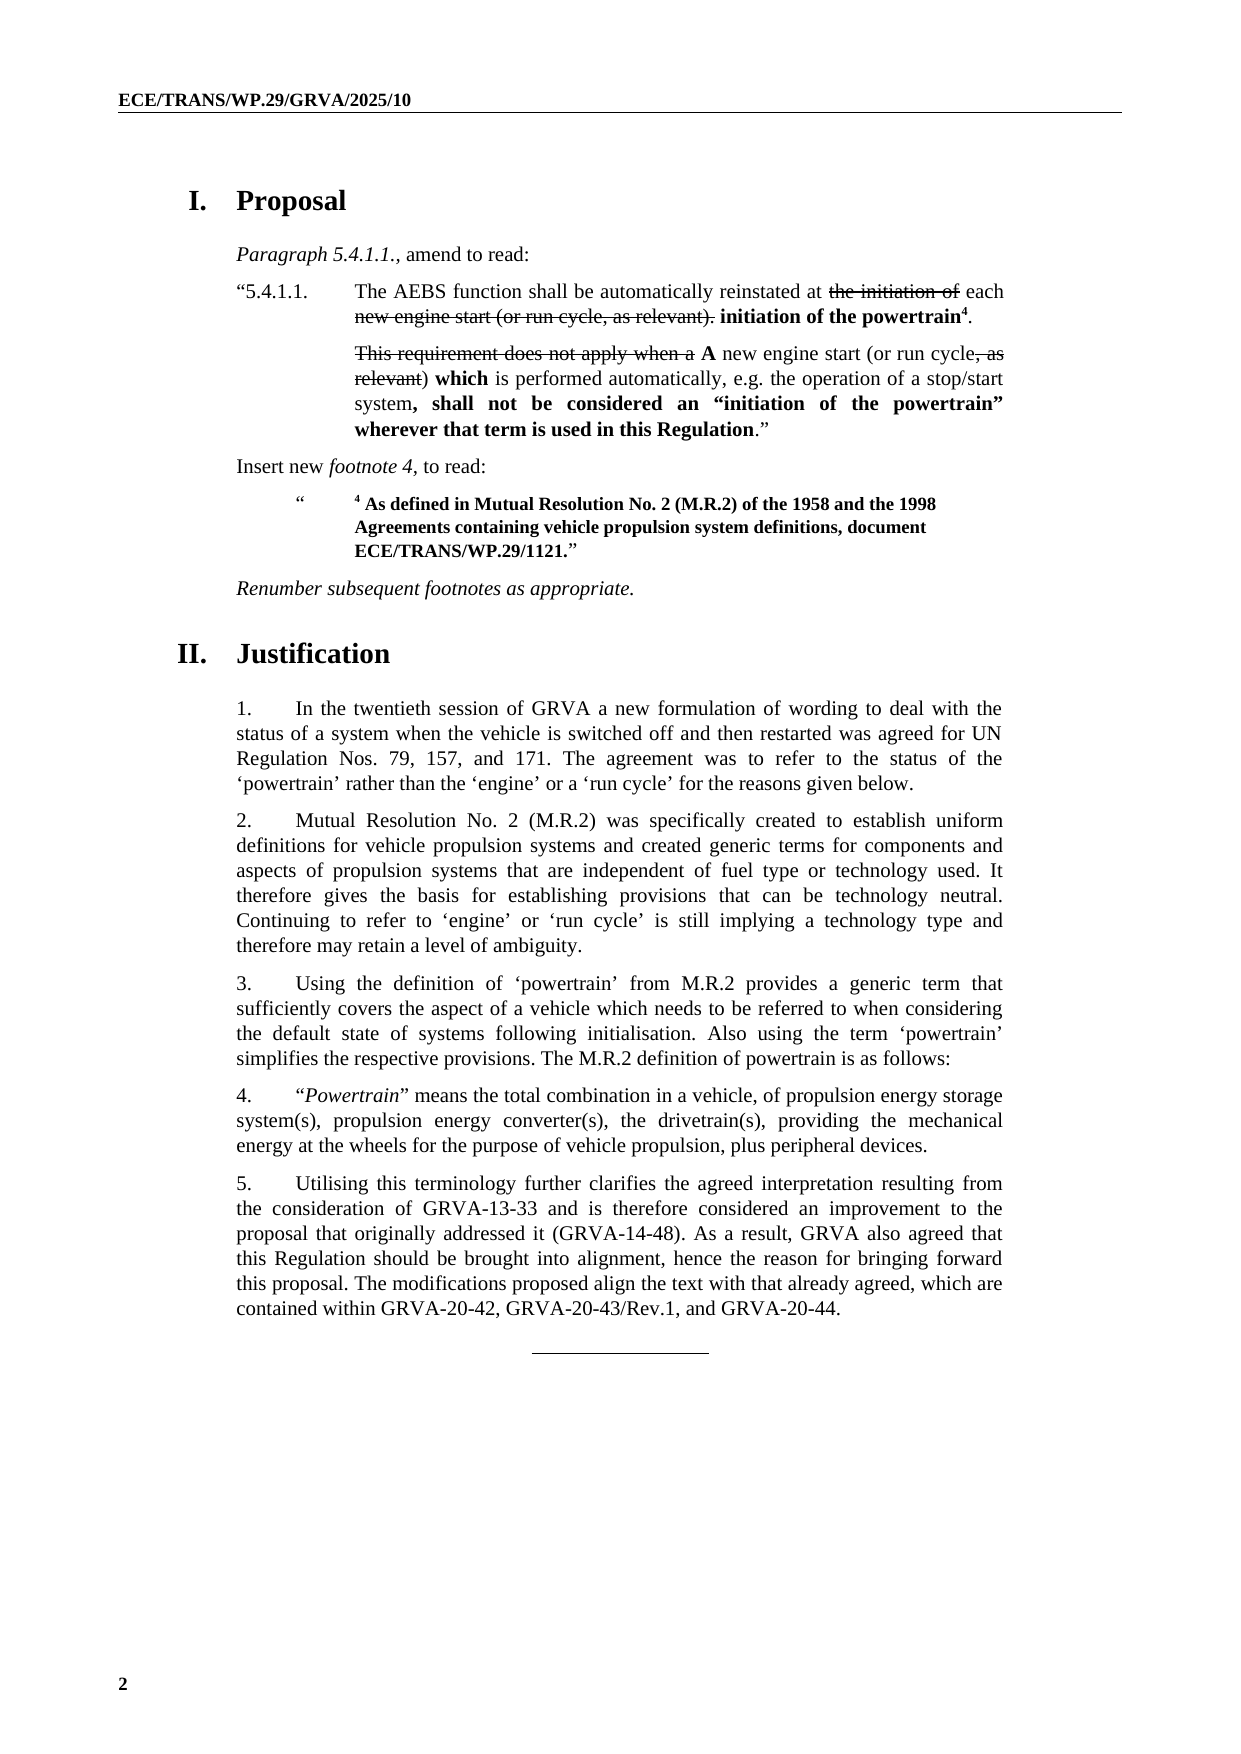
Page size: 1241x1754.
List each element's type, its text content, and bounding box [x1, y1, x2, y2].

text Renumber subsequent footnotes as appropriate. [236, 576, 1004, 599]
text “5.4.1.1. The AEBS function shall be automatically reinstated at the initiation of each new engine start (or run cycle, as relevant). initiation of the powertrain4. [236, 278, 1004, 328]
text 1. In the twentieth session of GRVA a new formulation of wording to deal with the status of a system when the vehicle is switched off and then restarted was agreed for UN Regulation Nos. 79, 157, and 171. The agreement was to refer to the status of the ‘powertrain’ rather than the ‘engine’ or a ‘run cycle’ for the reasons given below. [236, 694, 1004, 794]
text II. Justification [118, 638, 1068, 669]
text Paragraph 5.4.1.1., amend to read: [236, 241, 1122, 266]
text “ 4 As defined in Mutual Resolution No. 2 (M.R.2) of the 1958 and the 1998 Agreements containing vehicle propulsion system definitions, document ECE/TRANS/WP.29/1121.” [295, 491, 1004, 562]
text Insert new footnote 4, to read: [236, 453, 1004, 478]
text 3. Using the definition of ‘powertrain’ from M.R.2 provides a generic term that sufficiently covers the aspect of a vehicle which needs to be referred to when considering the default state of systems following initialisation. Also using the term ‘powertrain’ simplifies the respective provisions. The M.R.2 definition of powertrain is as follows: [236, 969, 1004, 1069]
text This requirement does not apply when a A new engine start (or run cycle, as relevant) which is performed automatically, e.g. the operation of a stop/start system, shall not be considered an “initiation of the powertrain” wherever that term is used in this Regulation.” [354, 341, 1004, 441]
text 4. “Powertrain” means the total combination in a vehicle, of propulsion energy storage system(s), propulsion energy converter(s), the drivetrain(s), providing the mechanical energy at the wheels for the purpose of vehicle propulsion, plus peripheral devices. [236, 1082, 1004, 1157]
text 2. Mutual Resolution No. 2 (M.R.2) was specifically created to establish uniform definitions for vehicle propulsion systems and created generic terms for components and aspects of propulsion systems that are independent of fuel type or technology used. It therefore gives the basis for establishing provisions that can be technology neutral. Continuing to refer to ‘engine’ or ‘run cycle’ is still implying a technology type and therefore may retain a level of ambiguity. [236, 807, 1004, 957]
text 5. Utilising this terminology further clarifies the agreed interpretation resulting from the consideration of GRVA-13-33 and is therefore considered an improvement to the proposal that originally addressed it (GRVA-14-48). As a result, GRVA also agreed that this Regulation should be brought into alignment, hence the reason for bringing forward this proposal. The modifications proposed align the text with that already agreed, which are contained within GRVA-20-42, GRVA-20-43/Rev.1, and GRVA-20-44. [236, 1169, 1004, 1319]
text I. Proposal [118, 185, 1068, 216]
